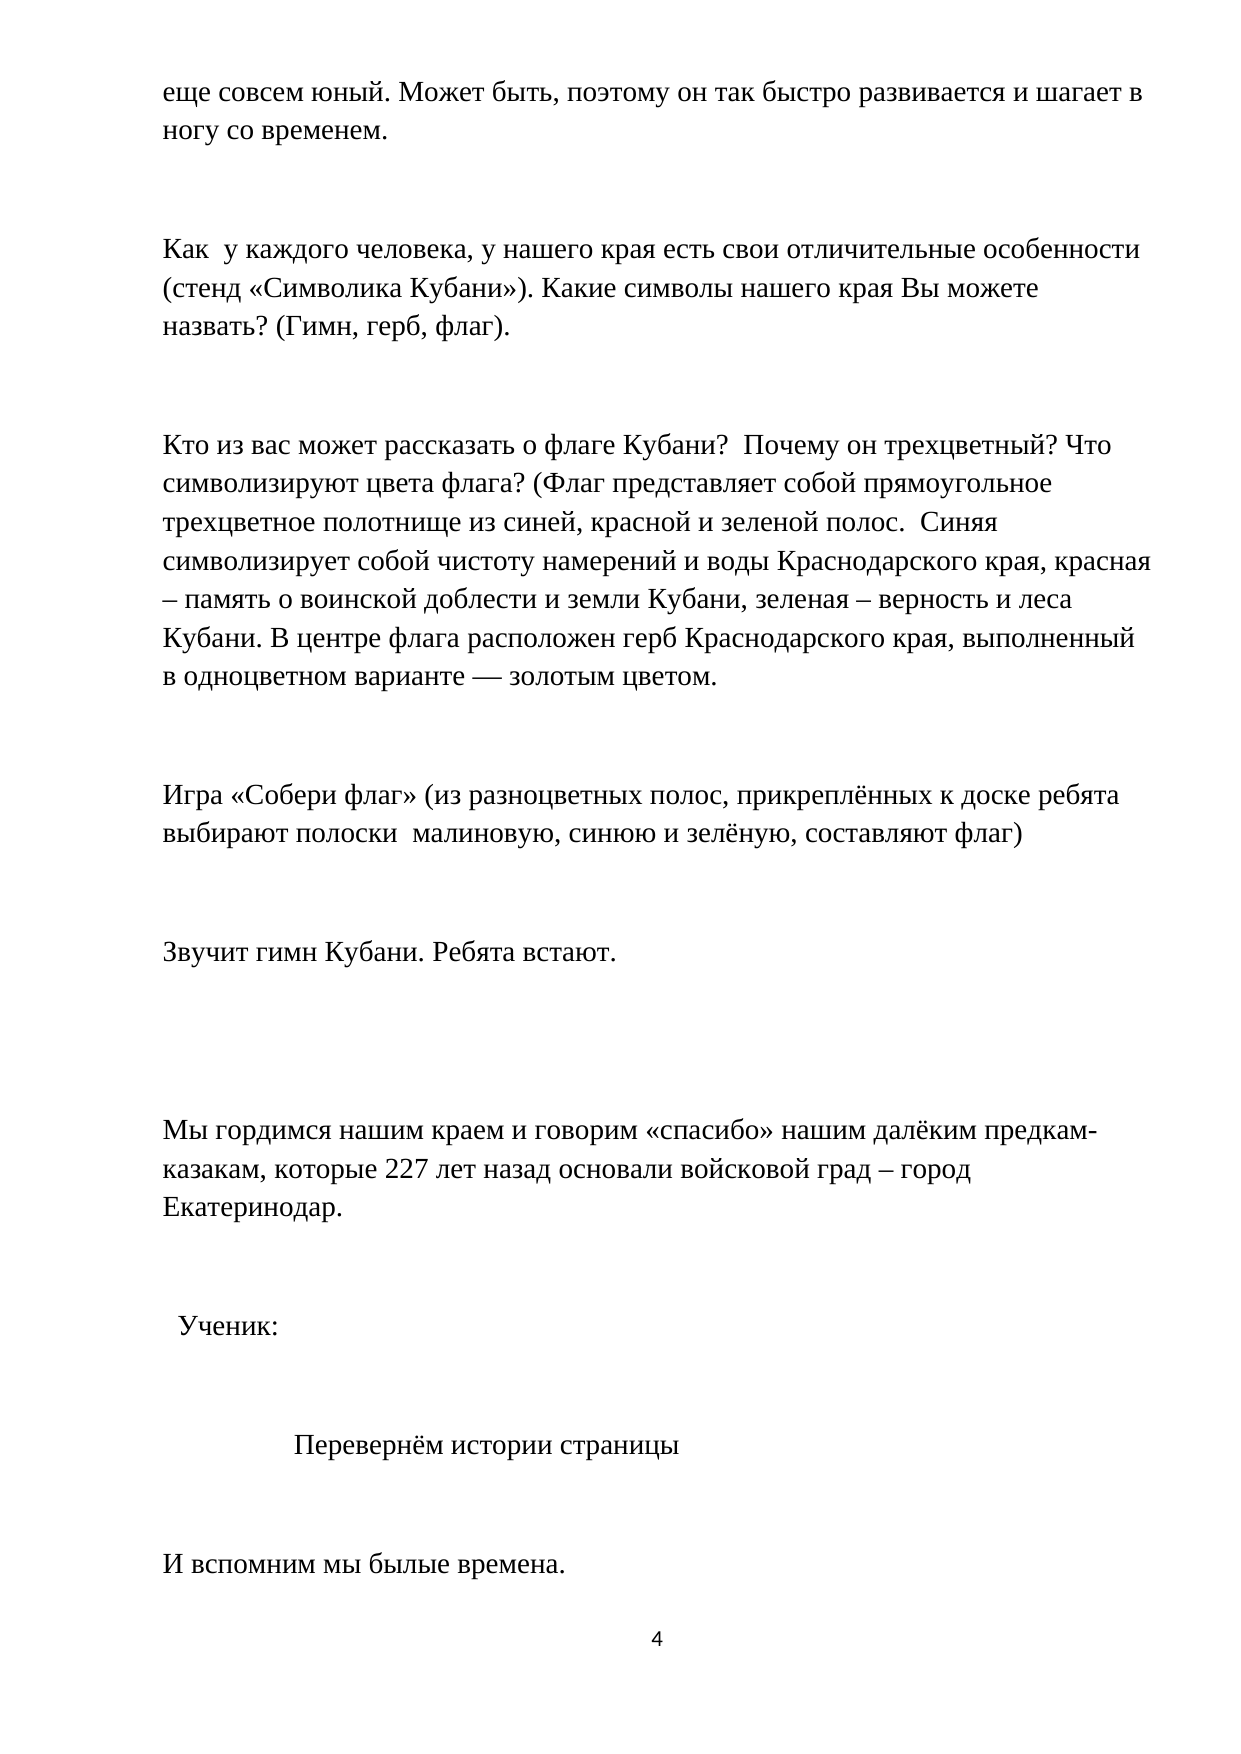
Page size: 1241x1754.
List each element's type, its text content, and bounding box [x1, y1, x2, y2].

text И вспомним мы былые времена. [162, 1546, 1152, 1579]
text Как у каждого человека, у нашего края есть свои отличительные особенности (стенд «Символика Кубани»). Какие символы нашего края Вы можете назвать? (Гимн, герб, флаг). [162, 231, 1152, 342]
text Кто из вас может рассказать о флаге Кубани? Почему он трехцветный? Что символизируют цвета флага? (Флаг представляет собой прямоугольное трехцветное полотнище из синей, красной и зеленой полос. Синяя символизирует собой чистоту намерений и воды Краснодарского края, красная – память о воинской доблести и земли Кубани, зеленая – верность и леса Кубани. В центре флага расположен герб Краснодарского края, выполненный в одноцветном варианте — золотым цветом. [162, 427, 1152, 692]
text Ученик: [162, 1308, 1152, 1342]
text Перевернём истории страницы [162, 1427, 1152, 1461]
text Мы гордимся нашим краем и говорим «спасибо» нашим далёким предкам-казакам, которые 227 лет назад основали войсковой град – город Екатеринодар. [162, 1112, 1152, 1223]
text Игра «Собери флаг» (из разноцветных полос, прикреплённых к доске ребята выбирают полоски малиновую, синюю и зелёную, составляют флаг) [162, 777, 1152, 849]
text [162, 74, 1152, 146]
text Звучит гимн Кубани. Ребята встают. [162, 934, 1152, 968]
